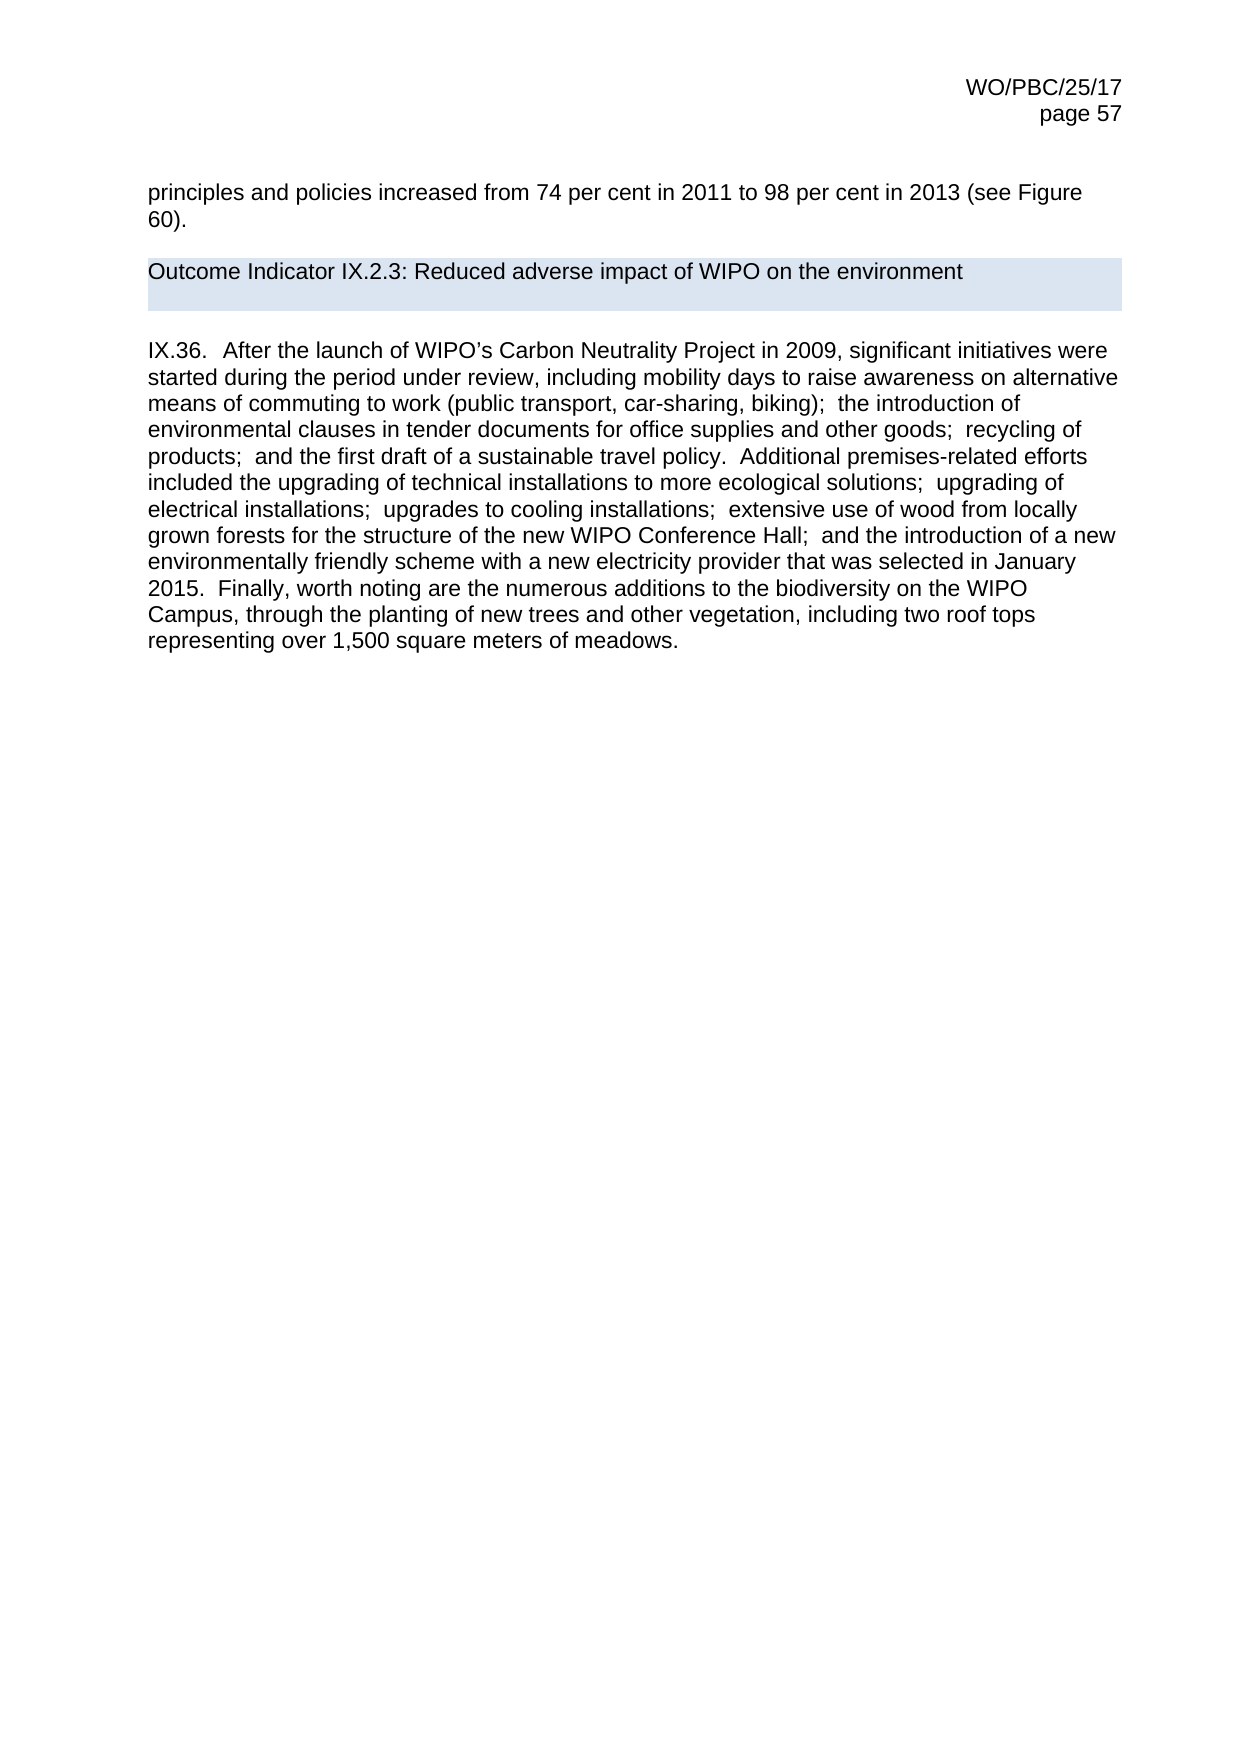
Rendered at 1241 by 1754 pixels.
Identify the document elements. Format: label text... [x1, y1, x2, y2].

text Outcome Indicator IX.2.3: Reduced adverse impact of WIPO on the environment [148, 258, 1122, 285]
list After the launch of WIPO’s Carbon Neutrality Project in 2009, significant initiatives were started during the period under review, including mobility days to raise awareness on alternative means of commuting to work (public transport, car-sharing, biking); the introduction of environmental clauses in tender documents for office supplies and other goods; recycling of products; and the first draft of a sustainable travel policy. Additional premises-related efforts included the upgrading of technical installations to more ecological solutions; upgrading of electrical installations; upgrades to cooling installations; extensive use of wood from locally grown forests for the structure of the new WIPO Conference Hall; and the introduction of a new environmentally friendly scheme with a new electricity provider that was selected in January 2015. Finally, worth noting are the numerous additions to the biodiversity on the WIPO Campus, through the planting of new trees and other vegetation, including two roof tops representing over 1,500 square meters of meadows. [148, 337, 1122, 654]
